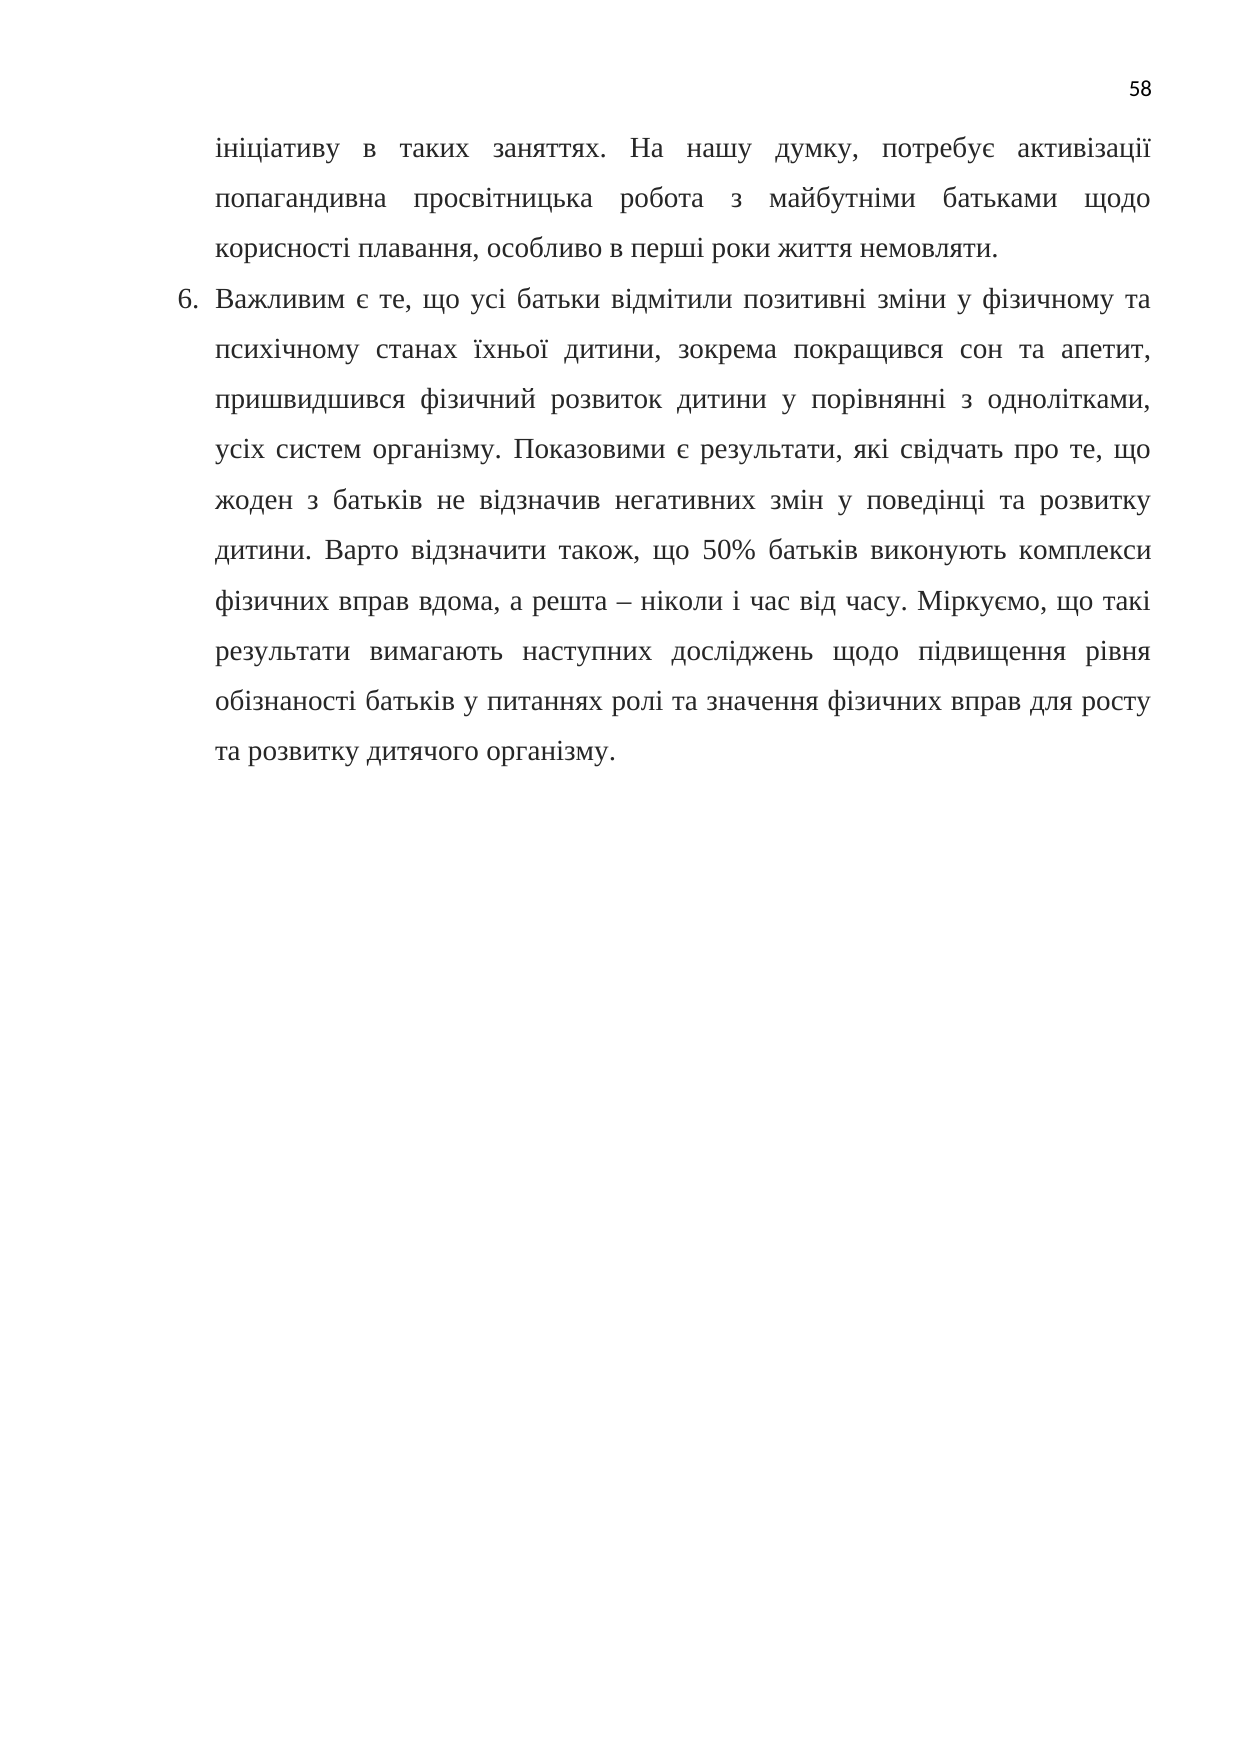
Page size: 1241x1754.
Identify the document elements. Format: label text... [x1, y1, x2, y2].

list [177, 130, 1152, 264]
list Важливим є те, що усі батьки відмітили позитивні зміни у фізичному та психічному станах їхньої дитини, зокрема покращився сон та апетит, пришвидшився фізичний розвиток дитини у порівнянні з однолітками, усіх систем організму. Показовими є результати, які свідчать про те, що жоден з батьків не відзначив негативних змін у поведінці та розвитку дитини. Варто відзначити також, що 50% батьків виконують комплекси фізичних вправ вдома, а решта – ніколи і час від часу. Міркуємо, що такі результати вимагають наступних досліджень щодо підвищення рівня обізнаності батьків у питаннях ролі та значення фізичних вправ для росту та розвитку дитячого організму. [177, 281, 1152, 767]
